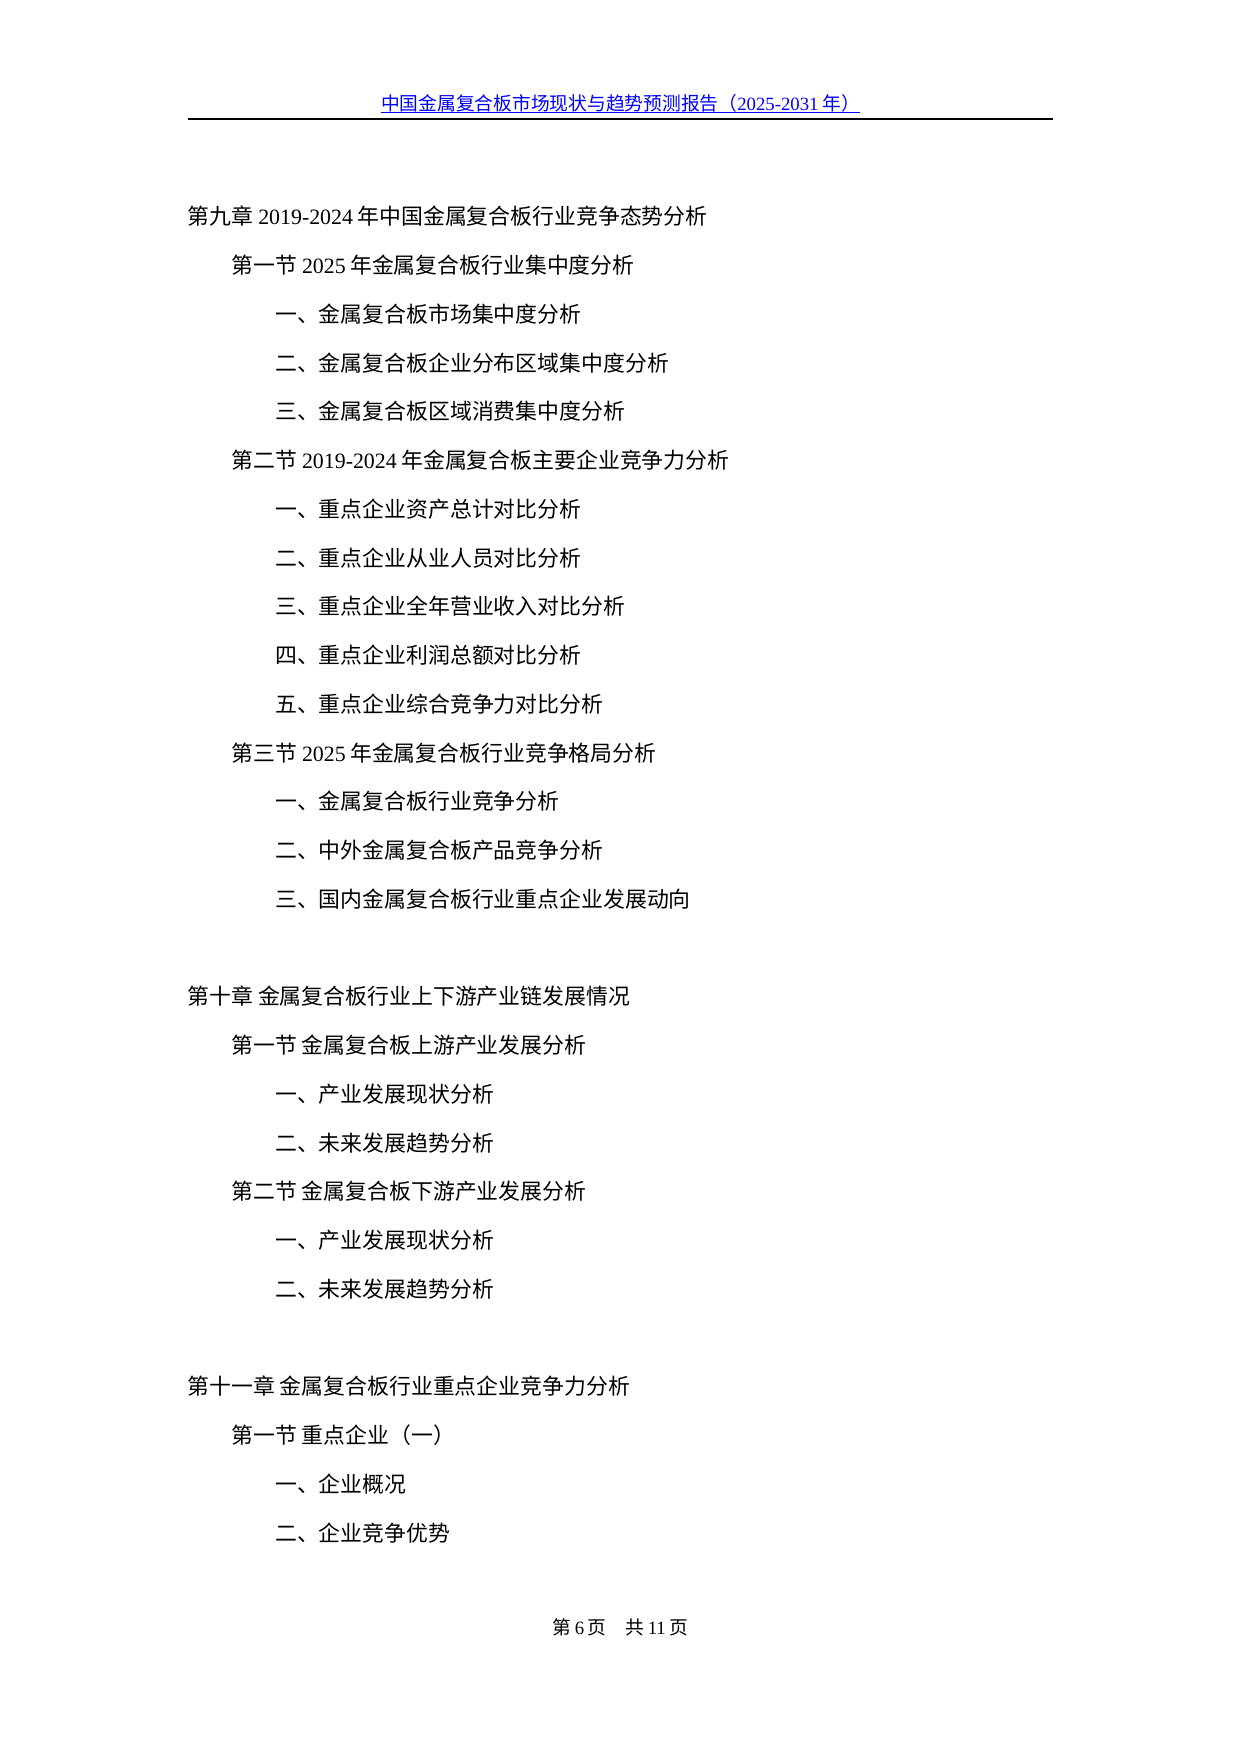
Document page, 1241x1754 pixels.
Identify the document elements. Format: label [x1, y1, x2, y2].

text [187, 150, 1053, 1548]
